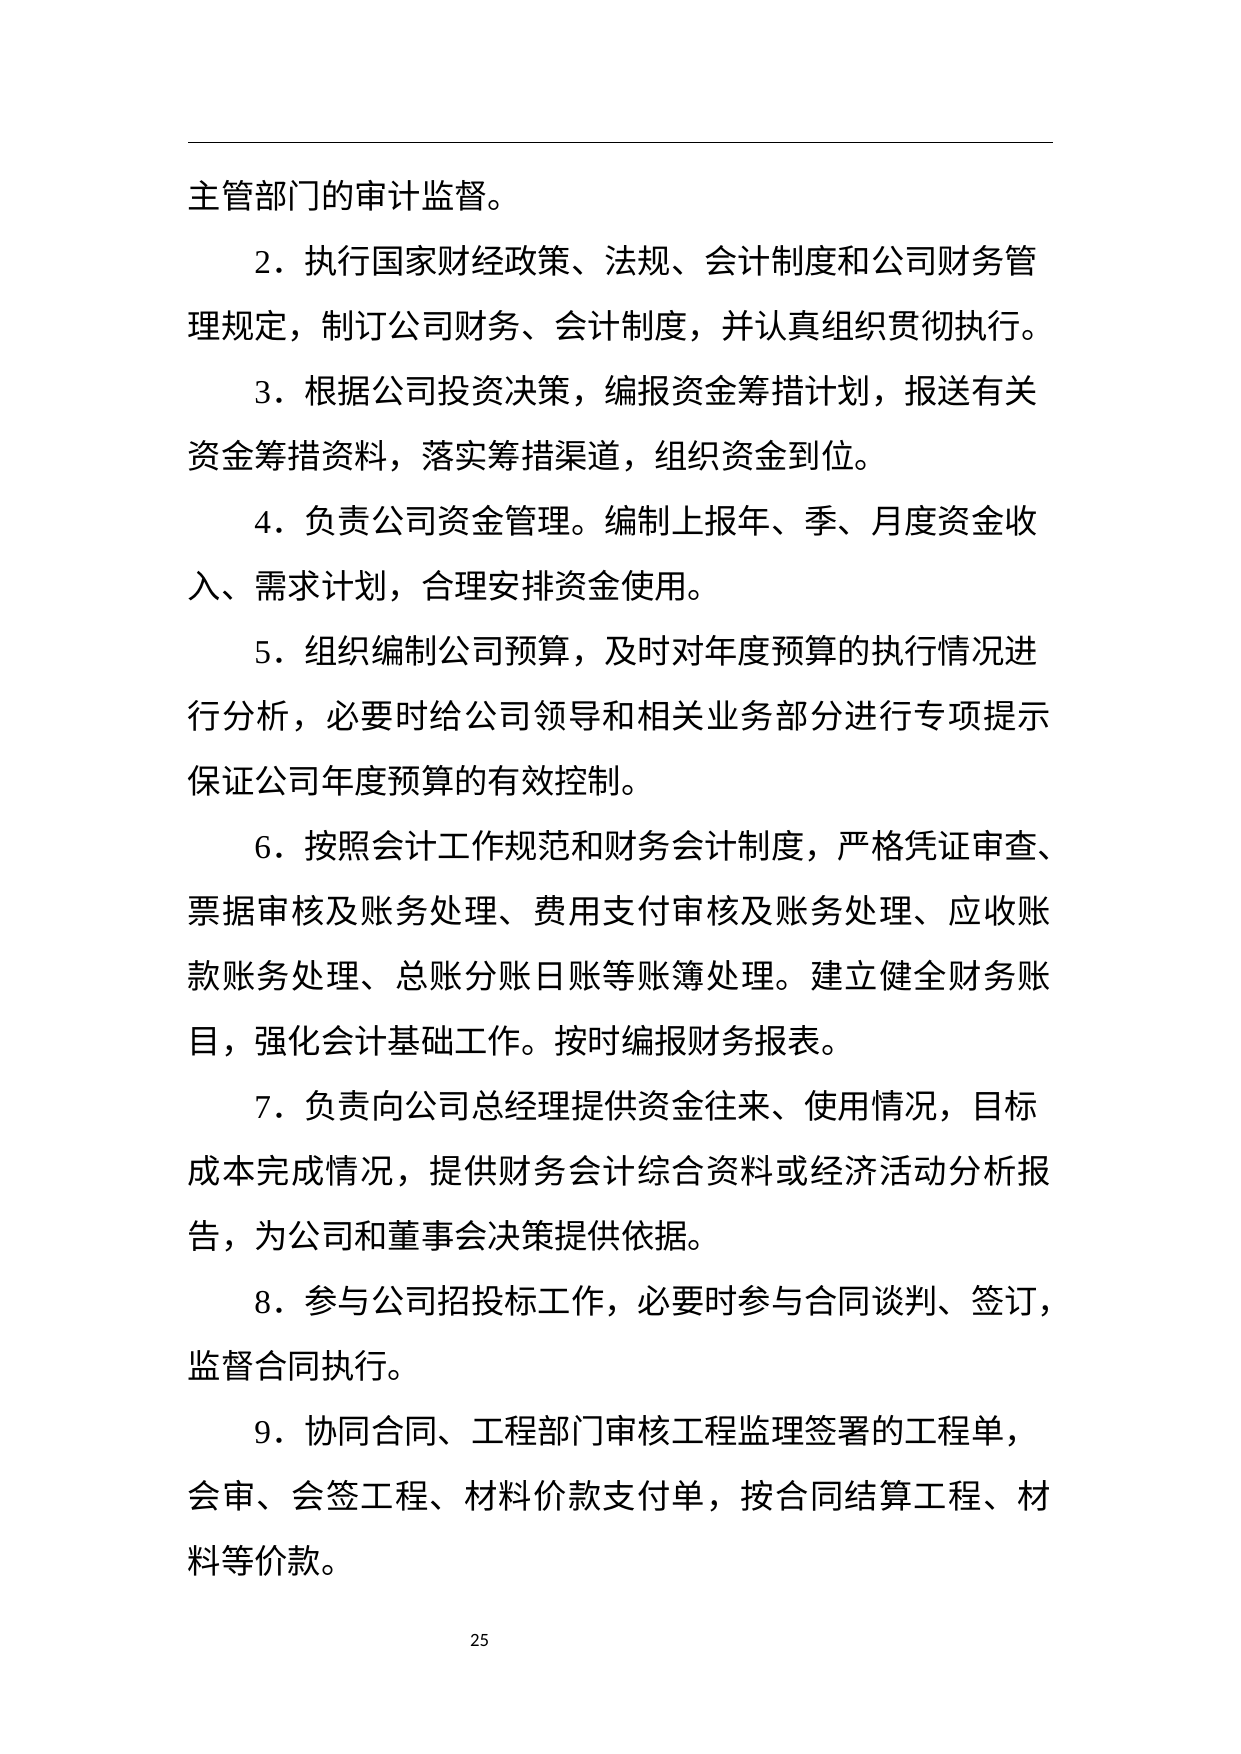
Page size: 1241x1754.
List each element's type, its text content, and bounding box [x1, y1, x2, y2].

list 组织编制公司预算，及时对年度预算的执行情况进 [187, 617, 1053, 682]
list 执行国家财经政策、法规、会计制度和公司财务管 [187, 227, 1053, 292]
text 理规定，制订公司财务、会计制度，并认真组织贯彻执行。 [187, 292, 1053, 357]
text 会审、会签工程、材料价款支付单，按合同结算工程、材料等价款。 [187, 1462, 1053, 1592]
list 按照会计工作规范和财务会计制度，严格凭证审查、 [187, 812, 1053, 877]
list 协同合同、工程部门审核工程监理签署的工程单， [187, 1397, 1053, 1462]
list 根据公司投资决策，编报资金筹措计划，报送有关 [187, 357, 1053, 422]
text 资金筹措资料，落实筹措渠道，组织资金到位。 [187, 422, 1053, 487]
text 行分析，必要时给公司领导和相关业务部分进行专项提示，保证公司年度预算的有效控制。 [187, 682, 1053, 812]
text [187, 162, 1053, 227]
list 负责向公司总经理提供资金往来、使用情况，目标 [187, 1072, 1053, 1137]
list 参与公司招投标工作，必要时参与合同谈判、签订， [187, 1267, 1053, 1332]
text 票据审核及账务处理、费用支付审核及账务处理、应收账款账务处理、总账分账日账等账簿处理。建立健全财务账目，强化会计基础工作。按时编报财务报表。 [187, 877, 1053, 1072]
text 监督合同执行。 [187, 1332, 1053, 1397]
list 负责公司资金管理。编制上报年、季、月度资金收 [187, 487, 1053, 552]
text 入、需求计划，合理安排资金使用。 [187, 552, 1053, 617]
text 成本完成情况，提供财务会计综合资料或经济活动分析报告，为公司和董事会决策提供依据。 [187, 1137, 1053, 1267]
